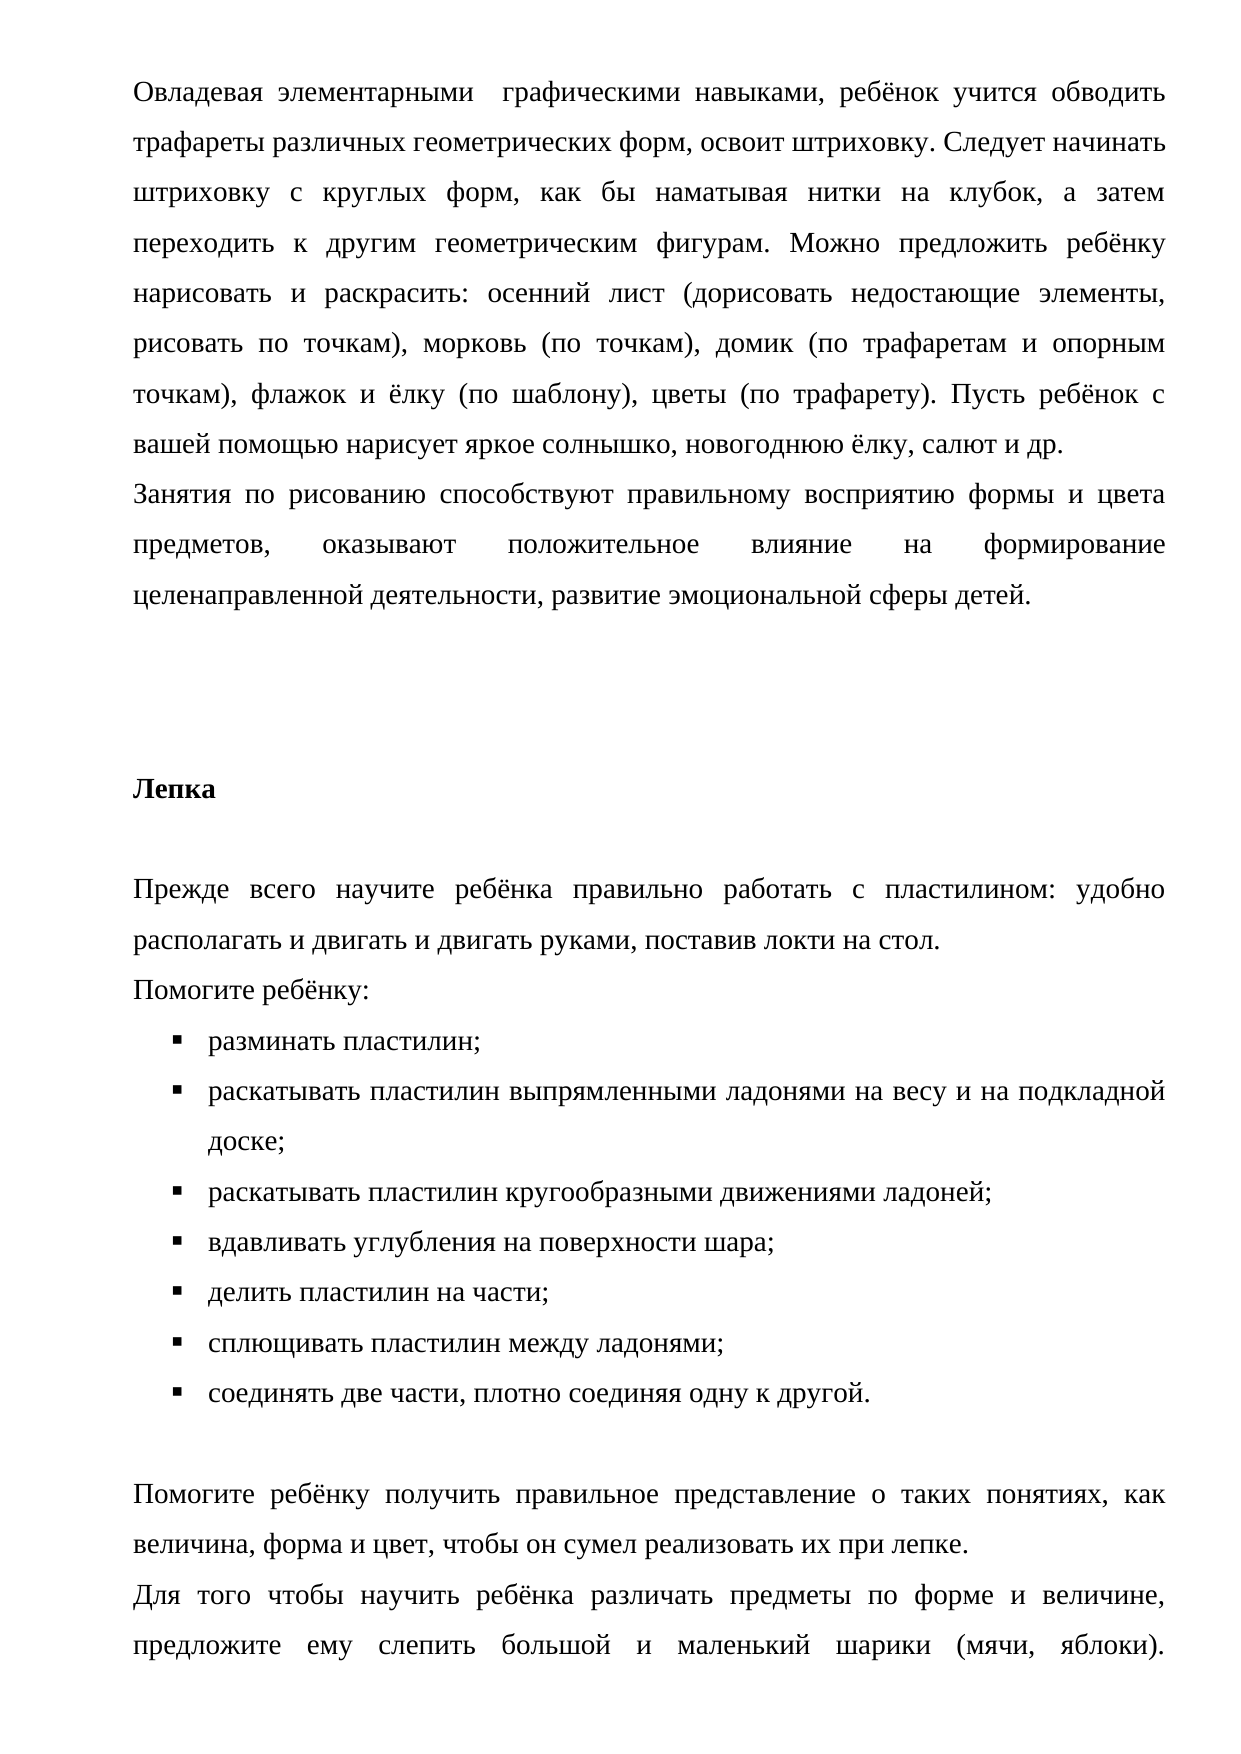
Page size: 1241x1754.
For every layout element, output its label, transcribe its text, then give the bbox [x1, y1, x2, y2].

list раскатывать пластилин выпрямленными ладонями на весу и на подкладной доске; [170, 1073, 1167, 1157]
text Овладевая элементарными графическими навыками, ребёнок учится обводить трафареты различных геометрических форм, освоит штриховку. Следует начинать штриховку с круглых форм, как бы наматывая нитки на клубок, а затем переходить к другим геометрическим фигурам. Можно предложить ребёнку нарисовать и раскрасить: осенний лист (дорисовать недостающие элементы, рисовать по точкам), морковь (по точкам), домик (по трафаретам и опорным точкам), флажок и ёлку (по шаблону), цветы (по трафарету). Пусть ребёнок с вашей помощью нарисует яркое солнышко, новогоднюю ёлку, салют и др. [133, 74, 1167, 459]
text Лепка [133, 771, 1167, 804]
list вдавливать углубления на поверхности шара; [170, 1224, 1167, 1258]
list разминать пластилин; [170, 1023, 1167, 1056]
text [133, 1577, 1167, 1661]
list делить пластилин на части; [170, 1274, 1167, 1308]
list соединять две части, плотно соединяя одну к другой. [170, 1375, 1167, 1409]
text Занятия по рисованию способствуют правильному восприятию формы и цвета предметов, оказывают положительное влияние на формирование целенаправленной деятельности, развитие эмоциональной сферы детей. [133, 476, 1167, 611]
text Помогите ребёнку: [133, 972, 1167, 1006]
list раскатывать пластилин кругообразными движениями ладоней; [170, 1174, 1167, 1207]
text Прежде всего научите ребёнка правильно работать с пластилином: удобно располагать и двигать и двигать руками, поставив локти на стол. [133, 872, 1167, 956]
text Помогите ребёнку получить правильное представление о таких понятиях, как величина, форма и цвет, чтобы он сумел реализовать их при лепке. [133, 1476, 1167, 1560]
list сплющивать пластилин между ладонями; [170, 1325, 1167, 1359]
